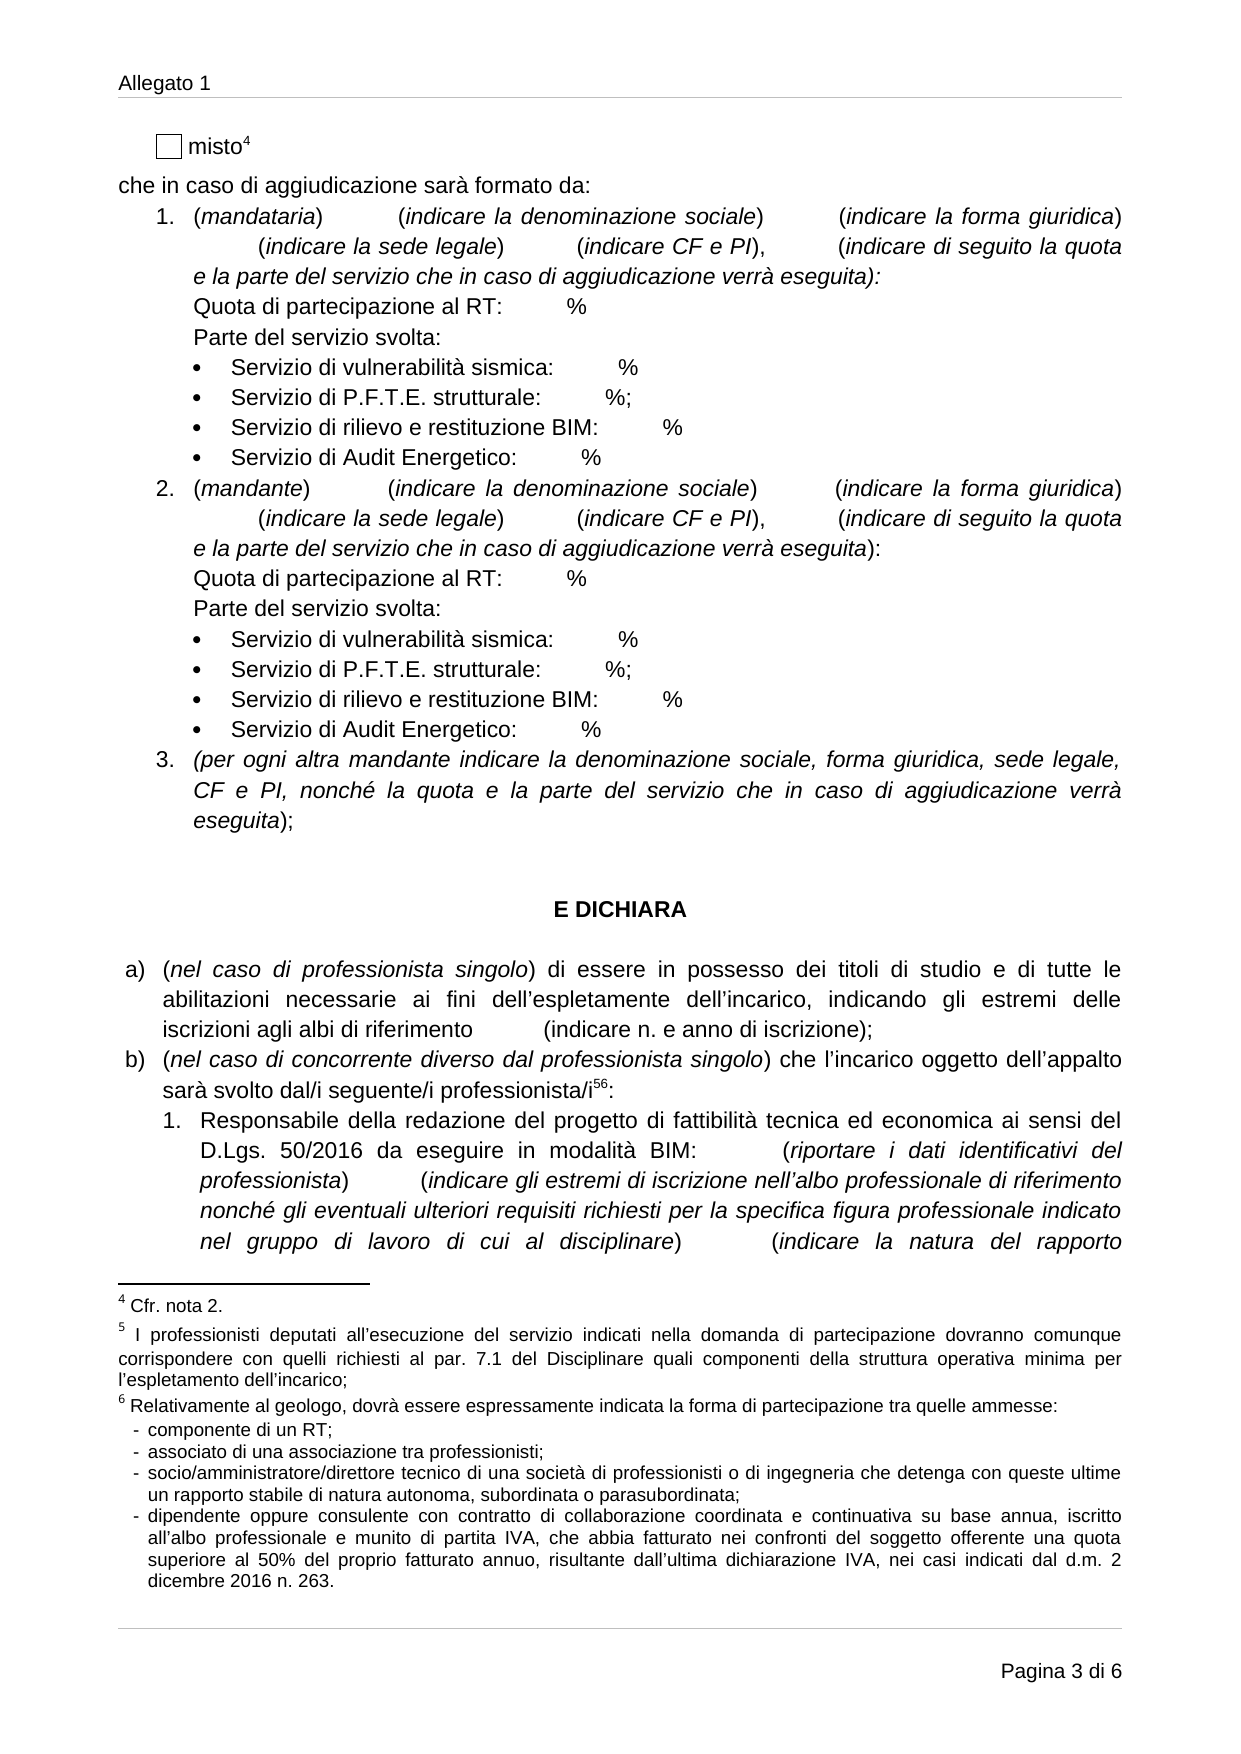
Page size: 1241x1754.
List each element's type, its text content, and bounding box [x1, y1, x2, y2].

list (mandante) (indicare la denominazione sociale) (indicare la forma giuridica) (indicare la sede legale) (indicare CF e PI), (indicare di seguito la quota e la parte del servizio che in caso di aggiudicazione verrà eseguita): [156, 474, 1122, 561]
list Servizio di vulnerabilità sismica: % [193, 354, 1122, 380]
list Servizio di P.F.T.E. strutturale: %; [193, 656, 1122, 682]
list Quota di partecipazione al RT: % [193, 293, 1122, 319]
text misto [155, 133, 1122, 159]
list Servizio di rilievo e restituzione BIM: % [193, 686, 1122, 712]
list Parte del servizio svolta: [193, 595, 1122, 622]
list (nel caso di professionista singolo) di essere in possesso dei titoli di studio e di tutte le abilitazioni necessarie ai fini dell’espletamente dell’incarico, indicando gli estremi delle iscrizioni agli albi di riferimento (indicare n. e anno di iscrizione); [125, 956, 1122, 1042]
list (per ogni altra mandante indicare la denominazione sociale, forma giuridica, sede legale, CF e PI, nonché la quota e la parte del servizio che in caso di aggiudicazione verrà eseguita); [156, 746, 1122, 833]
list (mandataria) (indicare la denominazione sociale) (indicare la forma giuridica) (indicare la sede legale) (indicare CF e PI), (indicare di seguito la quota e la parte del servizio che in caso di aggiudicazione verrà eseguita): [156, 203, 1122, 289]
text E DICHIARA [118, 896, 1122, 923]
list Parte del servizio svolta: [193, 323, 1122, 350]
list Servizio di rilievo e restituzione BIM: % [193, 414, 1122, 440]
list Servizio di Audit Energetico: % [193, 716, 1122, 742]
list (nel caso di concorrente diverso dal professionista singolo) che l’incarico oggetto dell’appalto sarà svolto dal/i seguente/i professionista/i: [125, 1046, 1122, 1103]
list Quota di partecipazione al RT: % [193, 565, 1122, 591]
text che in caso di aggiudicazione sarà formato da: [118, 172, 1122, 199]
list Servizio di Audit Energetico: % [193, 444, 1122, 471]
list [162, 1107, 1122, 1254]
list Servizio di vulnerabilità sismica: % [193, 626, 1122, 652]
list Servizio di P.F.T.E. strutturale: %; [193, 384, 1122, 410]
